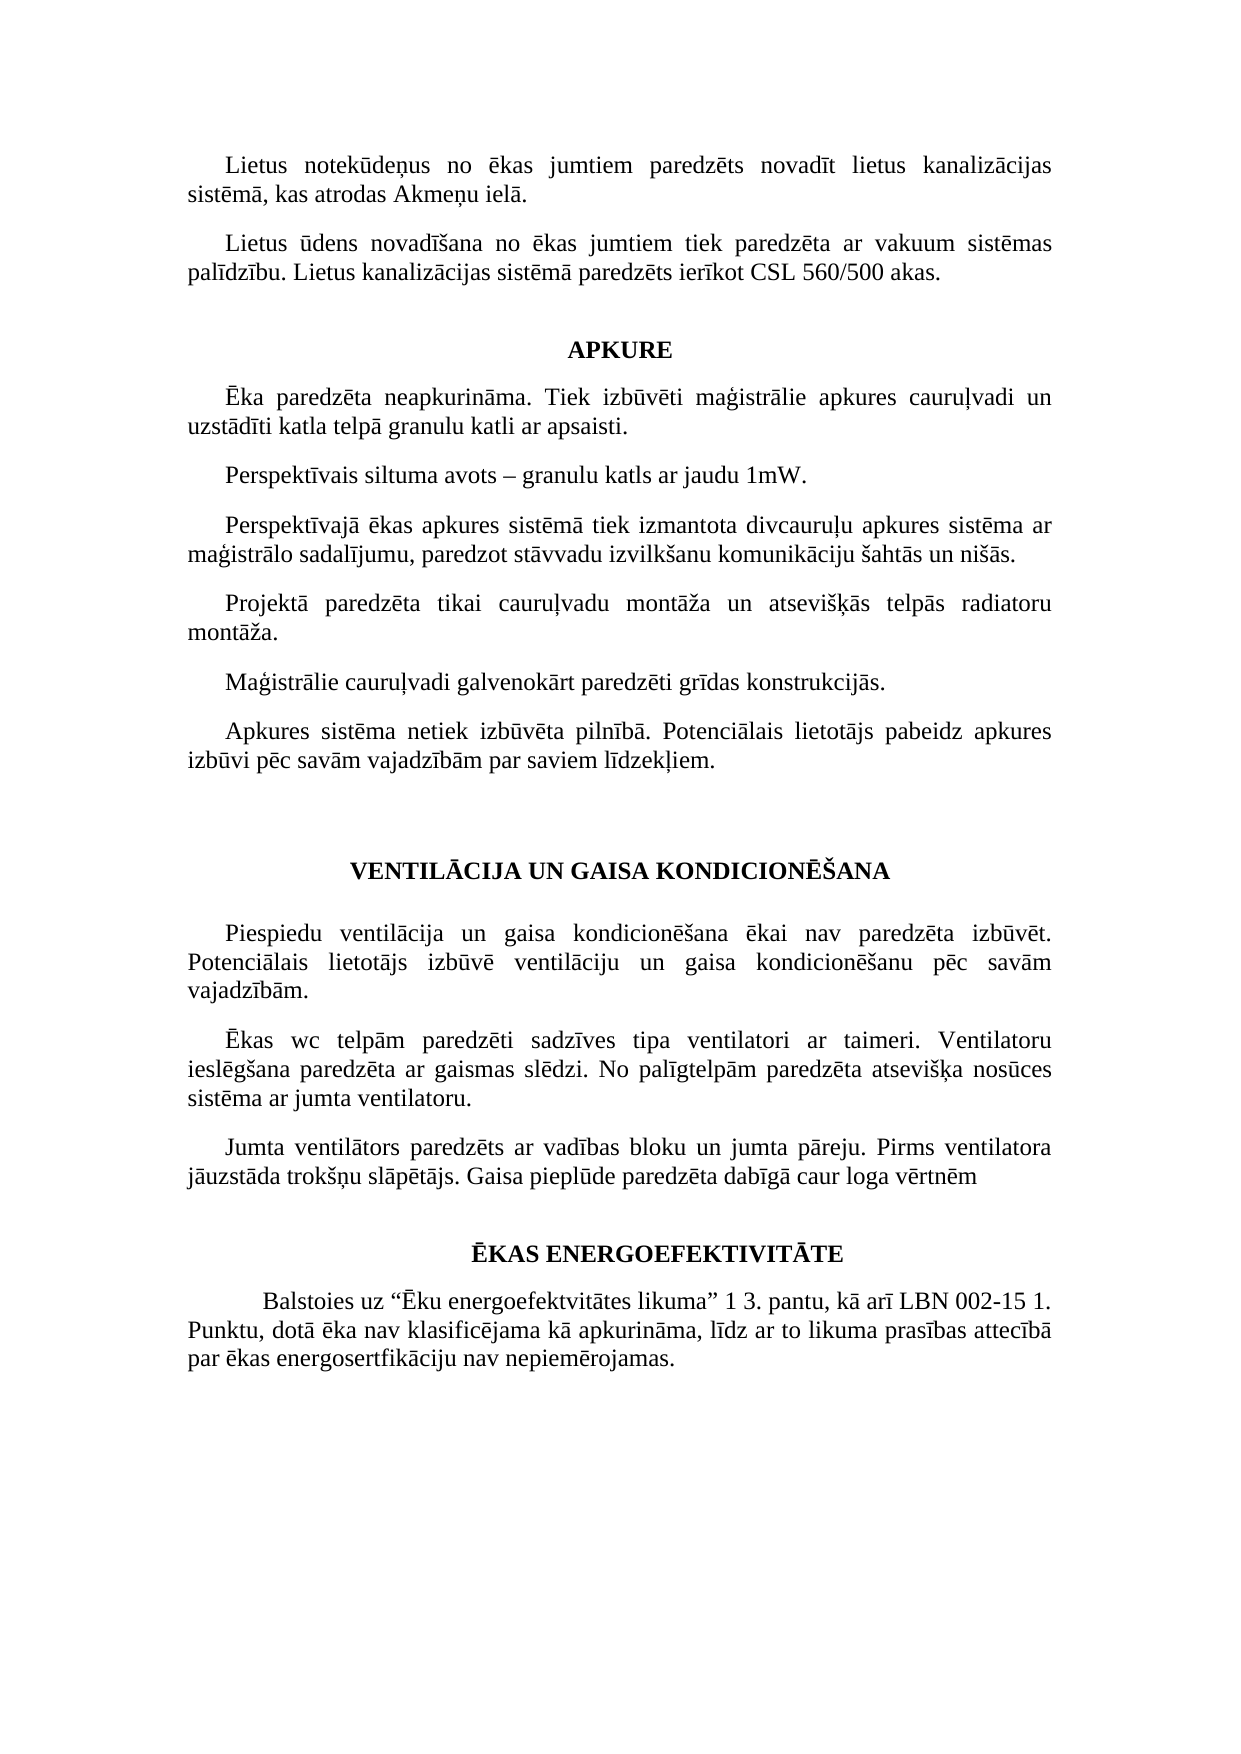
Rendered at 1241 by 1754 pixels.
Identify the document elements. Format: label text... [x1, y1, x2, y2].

text Apkures sistēma netiek izbūvēta pilnībā. Potenciālais lietotājs pabeidz apkures izbūvi pēc savām vajadzībām par saviem līdzekļiem. [187, 716, 1053, 774]
text Projektā paredzēta tikai cauruļvadu montāža un atsevišķās telpās radiatoru montāža. [187, 588, 1053, 646]
text Jumta ventilātors paredzēts ar vadības bloku un jumta pāreju. Pirms ventilatora jāuzstāda trokšņu slāpētājs. Gaisa pieplūde paredzēta dabīgā caur loga vērtnēm [187, 1132, 1053, 1190]
text Perspektīvajā ēkas apkures sistēmā tiek izmantota divcauruļu apkures sistēma ar maģistrālo sadalījumu, paredzot stāvvadu izvilkšanu komunikāciju šahtās un nišās. [187, 510, 1053, 568]
text Piespiedu ventilācija un gaisa kondicionēšana ēkai nav paredzēta izbūvēt. Potenciālais lietotājs izbūvē ventilāciju un gaisa kondicionēšanu pēc savām vajadzībām. [187, 918, 1053, 1004]
text Balstoies uz “Ēku energoefektvitātes likuma” 1 3. pantu, kā arī LBN 002-15 1. Punktu, dotā ēka nav klasificējama kā apkurināma, līdz ar to likuma prasības attecībā par ēkas energosertfikāciju nav nepiemērojamas. [187, 1286, 1053, 1372]
text VENTILĀCIJA UN GAISA KONDICIONĒŠANA [187, 856, 1053, 885]
text Maģistrālie cauruļvadi galvenokārt paredzēti grīdas konstrukcijās. [187, 667, 1053, 696]
text Ēkas wc telpām paredzēti sadzīves tipa ventilatori ar taimeri. Ventilatoru ieslēgšana paredzēta ar gaismas slēdzi. No palīgtelpām paredzēta atsevišķa nosūces sistēma ar jumta ventilatoru. [187, 1025, 1053, 1111]
list APKURE [187, 335, 1053, 364]
text Lietus notekūdeņus no ēkas jumtiem paredzēts novadīt lietus kanalizācijas sistēmā, kas atrodas Akmeņu ielā. [187, 150, 1053, 207]
text Ēka paredzēta neapkurināma. Tiek izbūvēti maģistrālie apkures cauruļvadi un uzstādīti katla telpā granulu katli ar apsaisti. [187, 382, 1053, 440]
text Lietus ūdens novadīšana no ēkas jumtiem tiek paredzēta ar vakuum sistēmas palīdzību. Lietus kanalizācijas sistēmā paredzēts ierīkot CSL 560/500 akas. [187, 228, 1053, 286]
list ĒKAS ENERGOEFEKTIVITĀTE [262, 1239, 1053, 1268]
text Perspektīvais siltuma avots – granulu katls ar jaudu 1mW. [187, 461, 1053, 489]
